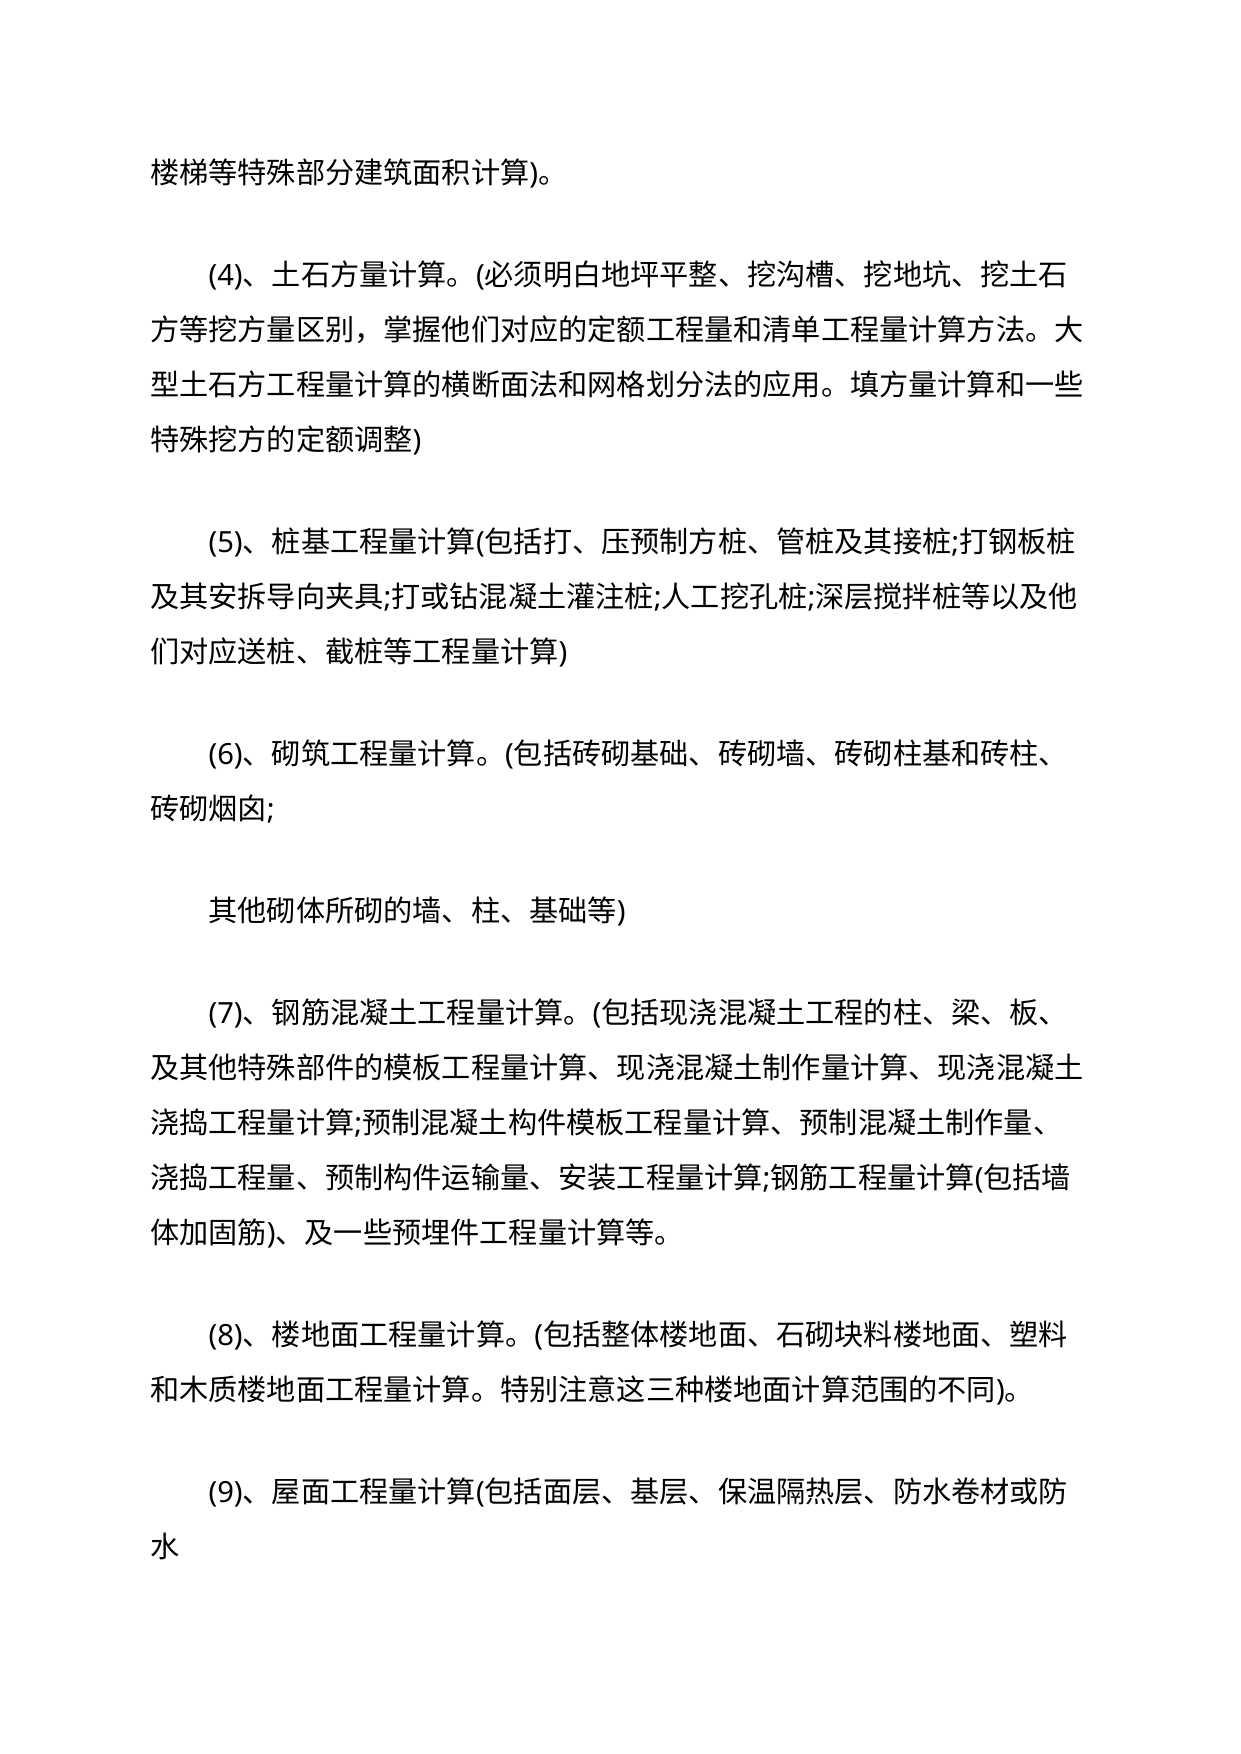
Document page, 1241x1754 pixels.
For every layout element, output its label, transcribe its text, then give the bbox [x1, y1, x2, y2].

text (8)、楼地面工程量计算。(包括整体楼地面、石砌块料楼地面、塑料和木质楼地面工程量计算。特别注意这三种楼地面计算范围的不同)。 [150, 1312, 1090, 1409]
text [150, 150, 1090, 192]
text (9)、屋面工程量计算(包括面层、基层、保温隔热层、防水卷材或防水 [150, 1468, 1090, 1566]
text (5)、桩基工程量计算(包括打、压预制方桩、管桩及其接桩;打钢板桩及其安拆导向夹具;打或钻混凝土灌注桩;人工挖孔桩;深层搅拌桩等以及他们对应送桩、截桩等工程量计算) [150, 519, 1090, 671]
text (7)、钢筋混凝土工程量计算。(包括现浇混凝土工程的柱、梁、板、及其他特殊部件的模板工程量计算、现浇混凝土制作量计算、现浇混凝土浇捣工程量计算;预制混凝土构件模板工程量计算、预制混凝土制作量、浇捣工程量、预制构件运输量、安装工程量计算;钢筋工程量计算(包括墙体加固筋)、及一些预埋件工程量计算等。 [150, 990, 1090, 1252]
text (6)、砌筑工程量计算。(包括砖砌基础、砖砌墙、砖砌柱基和砖柱、砖砌烟囟; [150, 731, 1090, 828]
text (4)、土石方量计算。(必须明白地坪平整、挖沟槽、挖地坑、挖土石方等挖方量区别，掌握他们对应的定额工程量和清单工程量计算方法。大型土石方工程量计算的横断面法和网格划分法的应用。填方量计算和一些特殊挖方的定额调整) [150, 252, 1090, 459]
text 其他砌体所砌的墙、柱、基础等) [150, 888, 1090, 930]
